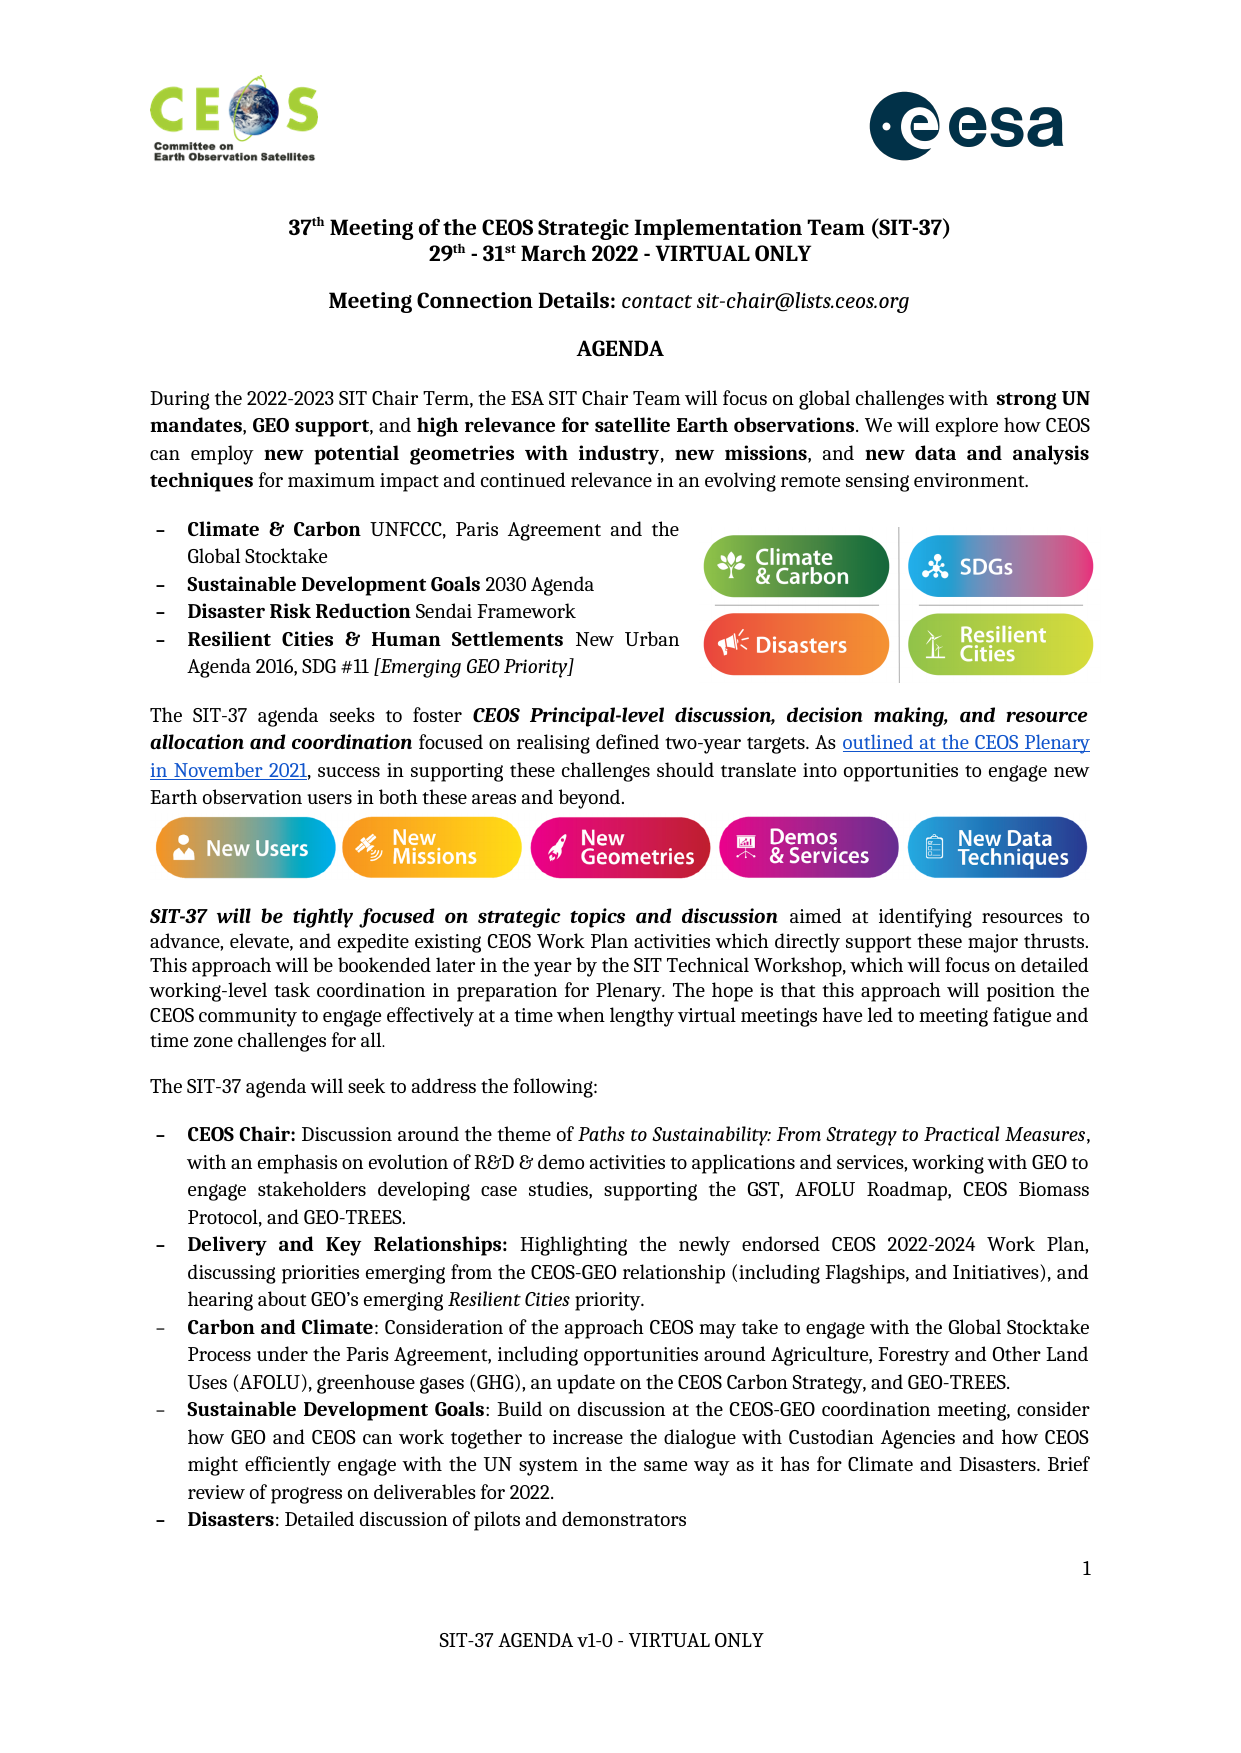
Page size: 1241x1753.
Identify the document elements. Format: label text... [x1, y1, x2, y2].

picture [150, 813, 1091, 880]
text The SIT-37 agenda seeks to foster CEOS Principal-level discussion, decision making, and resource allocation and coordination focused on realising defined two-year targets. As outlined at the CEOS Plenary in November 2021, success in supporting these challenges should translate into opportunities to engage new Earth observation users in both these areas and beyond. [150, 703, 1090, 810]
text 29th - 31st March 2022 - VIRTUAL ONLY [150, 241, 1090, 267]
text 37th Meeting of the CEOS Strategic Implementation Team (SIT-37) [150, 214, 1090, 241]
list Resilient Cities & Human Settlements New Urban Agenda 2016, SDG #11 [Emerging GEO Priority] [150, 627, 698, 679]
subtitle AGENDA [150, 335, 1090, 362]
list Sustainable Development Goals 2030 Agenda [150, 572, 698, 596]
text Meeting Connection Details: contact sit-chair@lists.ceos.org [150, 288, 1090, 314]
list Disaster Risk Reduction Sendai Framework [150, 600, 698, 624]
list CEOS Chair: Discussion around the theme of Paths to Sustainability: From Strategy to Practical Measures, with an emphasis on evolution of R&D & demo activities to applications and services, working with GEO to engage stakeholders developing case studies, supporting the GST, AFOLU Roadmap, CEOS Biomass Protocol, and GEO-TREES. [150, 1123, 1090, 1229]
list Climate & Carbon UNFCCC, Paris Agreement and the Global Stocktake [150, 517, 1090, 569]
picture [698, 527, 1101, 683]
list Delivery and Key Relationships: Highlighting the newly endorsed CEOS 2022-2024 Work Plan, discussing priorities emerging from the CEOS-GEO relationship (including Flagships, and Initiatives), and hearing about GEO’s emerging Resilient Cities priority. [150, 1233, 1090, 1312]
picture [150, 75, 318, 164]
text SIT-37 will be tightly focused on strategic topics and discussion aimed at identifying resources to advance, elevate, and expedite existing CEOS Work Plan activities which directly support these major thrusts. This approach will be bookended later in the year by the SIT Technical Workshop, which will focus on detailed working-level task coordination in preparation for Plenary. The hope is that this approach will position the CEOS community to engage effectively at a time when lengthy virtual meetings have led to meeting fatigue and time zone challenges for all. [150, 904, 1090, 1053]
text During the 2022-2023 SIT Chair Term, the ESA SIT Chair Team will focus on global challenges with strong UN mandates, GEO support, and high relevance for satellite Earth observations. We will explore how CEOS can employ new potential geometries with industry, new missions, and new data and analysis techniques for maximum impact and continued relevance in an evolving remote sensing environment. [150, 387, 1090, 493]
list Disasters: Detailed discussion of pilots and demonstrators [150, 1508, 1090, 1532]
picture [866, 88, 1069, 164]
list Carbon and Climate: Consideration of the approach CEOS may take to engage with the Global Stocktake Process under the Paris Agreement, including opportunities around Agriculture, Forestry and Other Land Uses (AFOLU), greenhouse gases (GHG), an update on the CEOS Carbon Strategy, and GEO-TREES. [150, 1315, 1090, 1394]
list Sustainable Development Goals: Build on discussion at the CEOS-GEO coordination meeting, consider how GEO and CEOS can work together to increase the dialogue with Custodian Agencies and how CEOS might efficiently engage with the UN system in the same way as it has for Climate and Disasters. Brief review of progress on deliverables for 2022. [150, 1398, 1090, 1504]
text The SIT-37 agenda will seek to address the following: [150, 1074, 1090, 1098]
